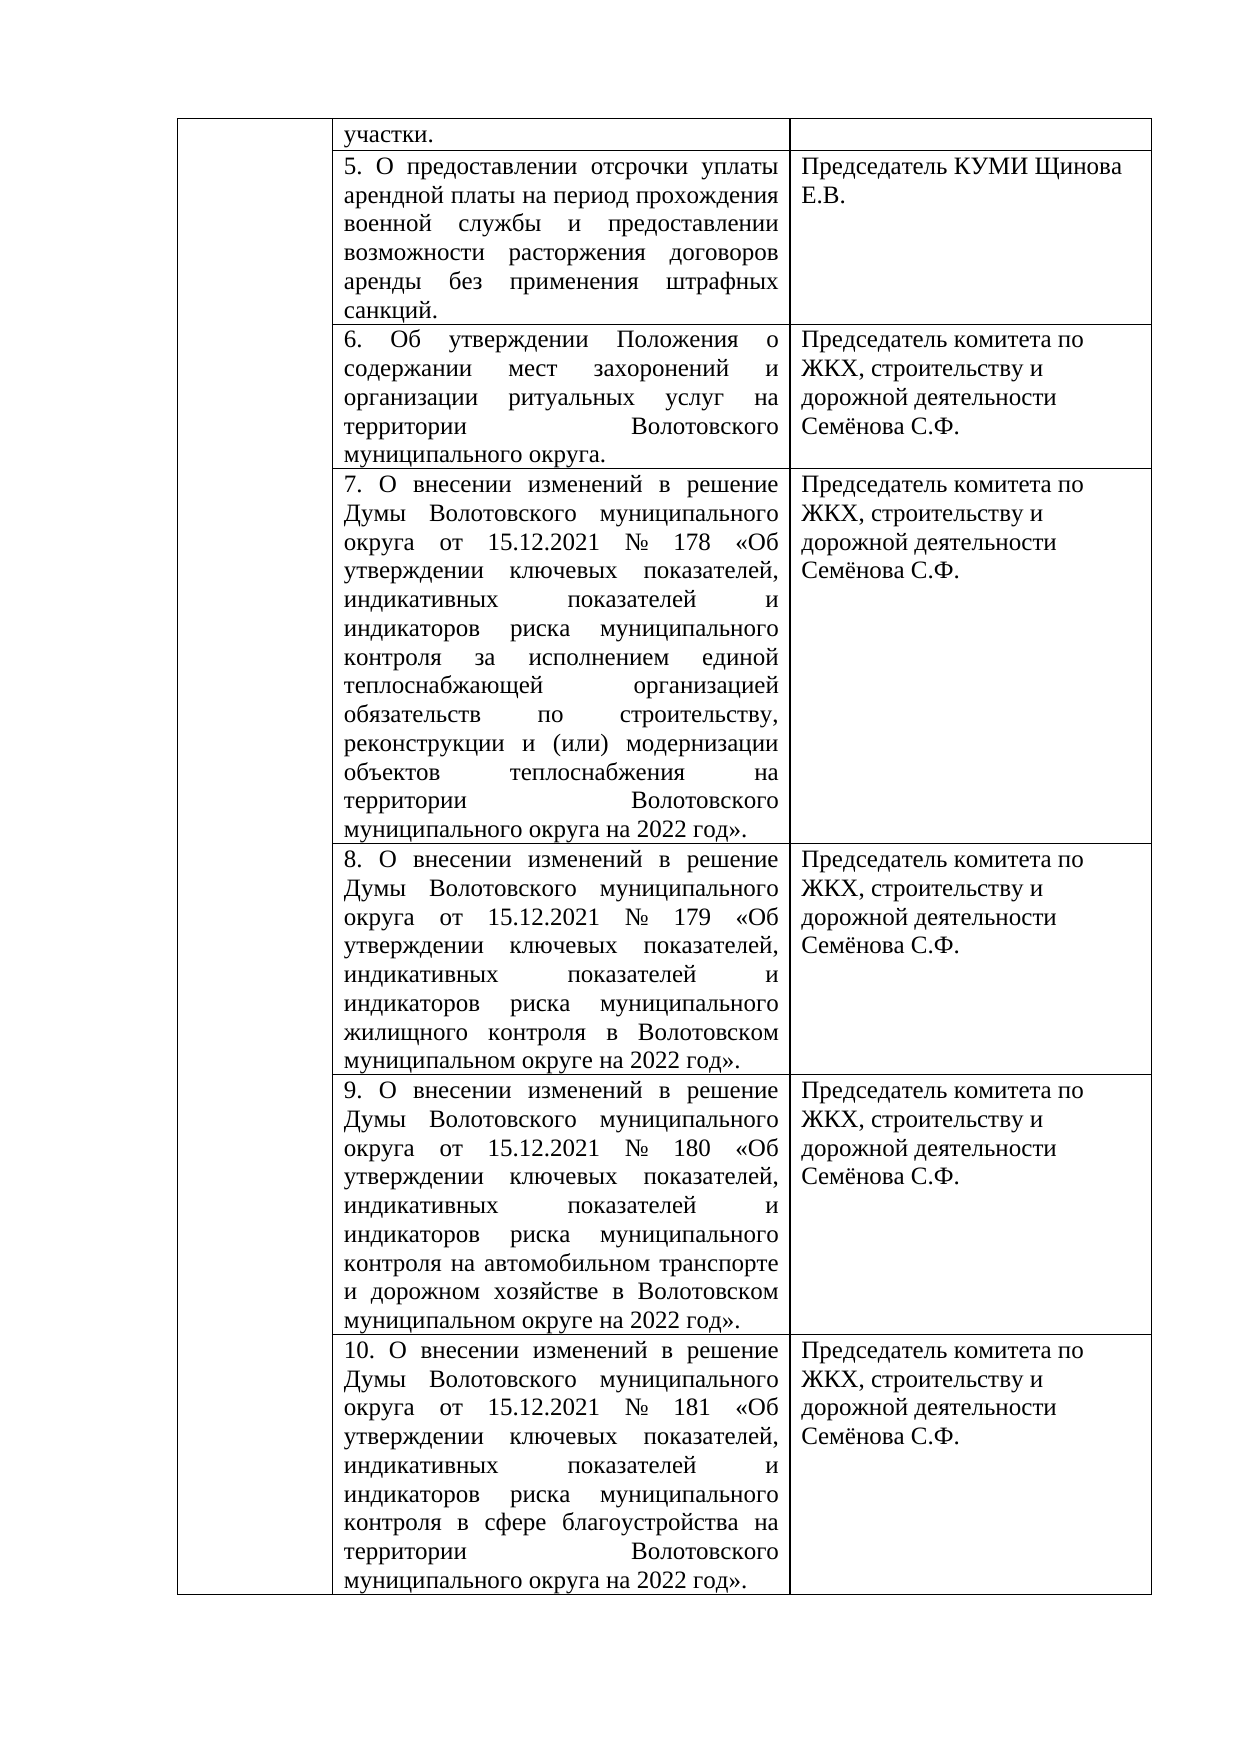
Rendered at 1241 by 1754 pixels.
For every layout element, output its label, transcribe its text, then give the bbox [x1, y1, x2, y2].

table_cell Председатель комитета по ЖКХ, строительству и дорожной деятельности Семёнова С.Ф. [791, 844, 1151, 1074]
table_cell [791, 119, 1151, 150]
table_cell 10. О внесении изменений в решение Думы Волотовского муниципального округа от 15.12.2021 № 181 «Об утверждении ключевых показателей, индикативных показателей и индикаторов риска муниципального контроля в сфере благоустройства на территории Волотовского муниципального округа на 2022 год». [333, 1335, 789, 1594]
table_cell Председатель комитета по ЖКХ, строительству и дорожной деятельности Семёнова С.Ф. [791, 469, 1151, 843]
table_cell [333, 119, 789, 150]
table_cell Председатель КУМИ Щинова Е.В. [791, 151, 1151, 323]
table_cell Председатель комитета по ЖКХ, строительству и дорожной деятельности Семёнова С.Ф. [791, 1335, 1151, 1594]
table_cell 6. Об утверждении Положения о содержании мест захоронений и организации ритуальных услуг на территории Волотовского муниципального округа. [333, 325, 789, 468]
table_cell Председатель комитета по ЖКХ, строительству и дорожной деятельности Семёнова С.Ф. [791, 325, 1151, 468]
table_cell 7. О внесении изменений в решение Думы Волотовского муниципального округа от 15.12.2021 № 178 «Об утверждении ключевых показателей, индикативных показателей и индикаторов риска муниципального контроля за исполнением единой теплоснабжающей организацией обязательств по строительству, реконструкции и (или) модернизации объектов теплоснабжения на территории Волотовского муниципального округа на 2022 год». [333, 469, 789, 843]
table_cell 9. О внесении изменений в решение Думы Волотовского муниципального округа от 15.12.2021 № 180 «Об утверждении ключевых показателей, индикативных показателей и индикаторов риска муниципального контроля на автомобильном транспорте и дорожном хозяйстве в Волотовском муниципальном округе на 2022 год». [333, 1075, 789, 1334]
table_cell 8. О внесении изменений в решение Думы Волотовского муниципального округа от 15.12.2021 № 179 «Об утверждении ключевых показателей, индикативных показателей и индикаторов риска муниципального жилищного контроля в Волотовском муниципальном округе на 2022 год». [333, 844, 789, 1074]
table_cell Председатель комитета по ЖКХ, строительству и дорожной деятельности Семёнова С.Ф. [791, 1075, 1151, 1334]
table_cell 5. О предоставлении отсрочки уплаты арендной платы на период прохождения военной службы и предоставлении возможности расторжения договоров аренды без применения штрафных санкций. [333, 151, 789, 323]
